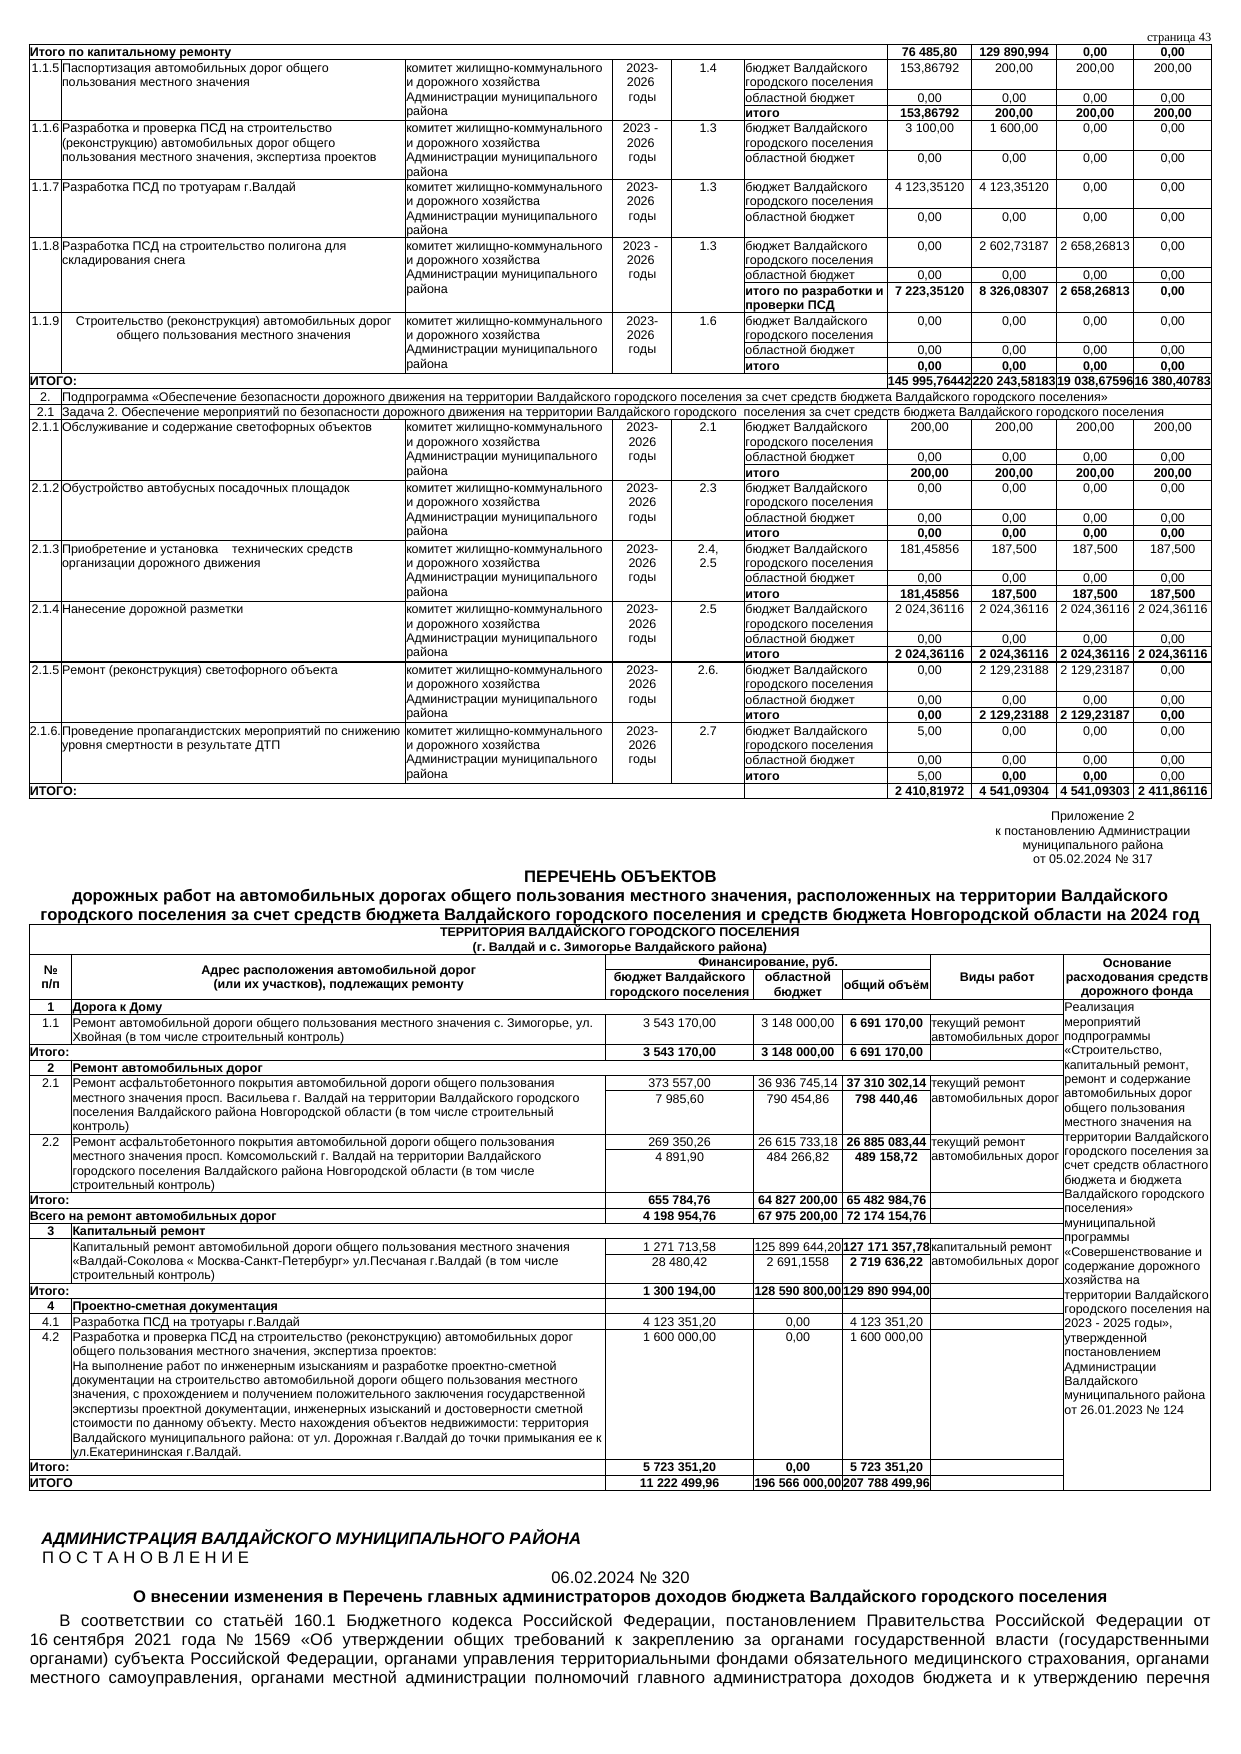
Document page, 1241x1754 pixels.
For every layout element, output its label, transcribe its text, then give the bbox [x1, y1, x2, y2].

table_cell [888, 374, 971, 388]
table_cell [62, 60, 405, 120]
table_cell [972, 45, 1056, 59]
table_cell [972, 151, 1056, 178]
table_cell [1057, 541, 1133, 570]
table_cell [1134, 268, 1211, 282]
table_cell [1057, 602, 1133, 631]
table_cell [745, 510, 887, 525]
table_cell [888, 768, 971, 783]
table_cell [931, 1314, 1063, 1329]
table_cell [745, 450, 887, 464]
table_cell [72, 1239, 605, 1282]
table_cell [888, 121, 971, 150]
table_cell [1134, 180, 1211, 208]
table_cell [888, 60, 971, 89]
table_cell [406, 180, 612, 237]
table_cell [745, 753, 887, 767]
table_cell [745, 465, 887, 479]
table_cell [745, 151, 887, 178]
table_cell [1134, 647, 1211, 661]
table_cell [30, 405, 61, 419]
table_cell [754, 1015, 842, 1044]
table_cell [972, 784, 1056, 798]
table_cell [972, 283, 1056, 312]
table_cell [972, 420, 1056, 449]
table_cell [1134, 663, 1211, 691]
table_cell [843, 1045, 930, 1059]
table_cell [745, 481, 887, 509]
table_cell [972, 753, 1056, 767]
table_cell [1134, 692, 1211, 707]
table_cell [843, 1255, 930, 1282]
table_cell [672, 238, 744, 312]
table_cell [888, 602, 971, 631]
text к постановлению Администрации [974, 823, 1211, 838]
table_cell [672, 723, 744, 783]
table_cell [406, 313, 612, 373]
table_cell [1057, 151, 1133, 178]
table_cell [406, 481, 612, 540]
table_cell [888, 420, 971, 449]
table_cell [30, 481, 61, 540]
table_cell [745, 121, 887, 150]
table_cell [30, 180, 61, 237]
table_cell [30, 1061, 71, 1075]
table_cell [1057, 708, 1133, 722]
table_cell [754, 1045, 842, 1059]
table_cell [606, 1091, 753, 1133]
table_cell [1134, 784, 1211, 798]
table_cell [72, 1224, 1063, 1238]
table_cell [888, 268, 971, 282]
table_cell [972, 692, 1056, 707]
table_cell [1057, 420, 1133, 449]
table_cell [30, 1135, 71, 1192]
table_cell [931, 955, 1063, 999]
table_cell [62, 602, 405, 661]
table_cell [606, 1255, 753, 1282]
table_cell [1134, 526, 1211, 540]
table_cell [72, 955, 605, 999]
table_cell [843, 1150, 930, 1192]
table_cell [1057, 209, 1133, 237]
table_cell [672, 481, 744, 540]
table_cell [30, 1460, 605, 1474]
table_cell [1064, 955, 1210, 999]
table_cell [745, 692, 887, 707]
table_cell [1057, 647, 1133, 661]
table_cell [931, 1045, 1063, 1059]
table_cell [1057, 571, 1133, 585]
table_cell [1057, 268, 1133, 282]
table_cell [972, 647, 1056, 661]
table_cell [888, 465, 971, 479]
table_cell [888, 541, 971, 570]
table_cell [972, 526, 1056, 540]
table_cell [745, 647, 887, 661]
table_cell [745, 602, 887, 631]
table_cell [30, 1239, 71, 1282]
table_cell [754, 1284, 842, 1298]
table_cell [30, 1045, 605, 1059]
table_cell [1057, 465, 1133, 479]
text дорожных работ на автомобильных дорогах общего пользования местного значения, расположенных на территории Валдайского городского поселения за счет средств бюджета Валдайского городского поселения и средств бюджета Новгородской области на 2024 год [29, 886, 1211, 924]
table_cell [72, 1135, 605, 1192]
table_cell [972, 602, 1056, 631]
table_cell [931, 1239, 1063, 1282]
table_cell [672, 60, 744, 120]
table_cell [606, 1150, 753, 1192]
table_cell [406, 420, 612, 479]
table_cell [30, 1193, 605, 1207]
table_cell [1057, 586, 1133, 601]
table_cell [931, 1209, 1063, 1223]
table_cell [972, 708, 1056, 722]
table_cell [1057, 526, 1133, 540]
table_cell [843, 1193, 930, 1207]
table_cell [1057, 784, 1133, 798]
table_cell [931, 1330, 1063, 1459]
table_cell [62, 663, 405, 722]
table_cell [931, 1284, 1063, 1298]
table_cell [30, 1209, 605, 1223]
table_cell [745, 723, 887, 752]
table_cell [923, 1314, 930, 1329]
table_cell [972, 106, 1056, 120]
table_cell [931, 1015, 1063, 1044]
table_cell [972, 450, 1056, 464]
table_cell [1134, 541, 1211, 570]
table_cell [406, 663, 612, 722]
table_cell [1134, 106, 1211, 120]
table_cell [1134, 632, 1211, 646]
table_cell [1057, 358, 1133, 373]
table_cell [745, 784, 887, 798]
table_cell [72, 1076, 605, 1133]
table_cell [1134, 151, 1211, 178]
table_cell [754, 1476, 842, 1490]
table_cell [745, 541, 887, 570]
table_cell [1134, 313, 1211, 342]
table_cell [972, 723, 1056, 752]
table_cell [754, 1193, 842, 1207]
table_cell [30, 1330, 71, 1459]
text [29, 1611, 1211, 1687]
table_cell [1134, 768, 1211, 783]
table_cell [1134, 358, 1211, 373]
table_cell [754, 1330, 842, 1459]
text ПЕРЕЧЕНЬ ОБЪЕКТОВ [29, 866, 1211, 886]
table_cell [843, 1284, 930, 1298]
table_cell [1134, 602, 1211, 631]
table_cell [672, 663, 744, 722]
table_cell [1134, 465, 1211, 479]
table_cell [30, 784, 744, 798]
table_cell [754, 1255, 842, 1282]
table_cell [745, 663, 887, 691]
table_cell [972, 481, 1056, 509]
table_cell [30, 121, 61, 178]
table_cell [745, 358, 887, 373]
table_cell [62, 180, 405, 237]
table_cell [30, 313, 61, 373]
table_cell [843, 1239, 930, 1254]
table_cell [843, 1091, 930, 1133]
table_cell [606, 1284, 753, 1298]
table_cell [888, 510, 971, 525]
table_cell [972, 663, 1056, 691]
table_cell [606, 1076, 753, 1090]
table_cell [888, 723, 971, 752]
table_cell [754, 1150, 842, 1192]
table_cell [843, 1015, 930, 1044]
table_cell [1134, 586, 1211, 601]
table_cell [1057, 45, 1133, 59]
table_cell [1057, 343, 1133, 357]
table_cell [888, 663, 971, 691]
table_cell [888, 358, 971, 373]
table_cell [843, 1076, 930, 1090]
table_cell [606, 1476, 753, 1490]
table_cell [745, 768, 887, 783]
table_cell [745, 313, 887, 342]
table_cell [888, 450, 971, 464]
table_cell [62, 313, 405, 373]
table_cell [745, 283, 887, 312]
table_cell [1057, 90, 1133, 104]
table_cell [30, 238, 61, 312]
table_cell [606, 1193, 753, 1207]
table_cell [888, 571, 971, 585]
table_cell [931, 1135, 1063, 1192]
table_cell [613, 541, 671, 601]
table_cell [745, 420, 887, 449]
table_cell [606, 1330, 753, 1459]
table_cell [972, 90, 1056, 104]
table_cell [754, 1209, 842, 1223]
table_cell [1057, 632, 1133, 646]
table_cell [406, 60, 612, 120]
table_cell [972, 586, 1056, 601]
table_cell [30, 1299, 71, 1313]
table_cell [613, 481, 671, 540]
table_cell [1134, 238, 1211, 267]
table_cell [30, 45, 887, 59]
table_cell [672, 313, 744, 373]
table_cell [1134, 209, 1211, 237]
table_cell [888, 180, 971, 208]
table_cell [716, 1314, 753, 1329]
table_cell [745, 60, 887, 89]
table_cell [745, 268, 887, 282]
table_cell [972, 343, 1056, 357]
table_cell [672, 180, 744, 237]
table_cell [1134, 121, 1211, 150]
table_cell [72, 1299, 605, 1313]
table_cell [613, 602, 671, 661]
subtitle АДМИНИСТРАЦИЯ ВАЛДАЙСКОГО МУНИЦИПАЛЬНОГО РАЙОНА [41, 1529, 1211, 1548]
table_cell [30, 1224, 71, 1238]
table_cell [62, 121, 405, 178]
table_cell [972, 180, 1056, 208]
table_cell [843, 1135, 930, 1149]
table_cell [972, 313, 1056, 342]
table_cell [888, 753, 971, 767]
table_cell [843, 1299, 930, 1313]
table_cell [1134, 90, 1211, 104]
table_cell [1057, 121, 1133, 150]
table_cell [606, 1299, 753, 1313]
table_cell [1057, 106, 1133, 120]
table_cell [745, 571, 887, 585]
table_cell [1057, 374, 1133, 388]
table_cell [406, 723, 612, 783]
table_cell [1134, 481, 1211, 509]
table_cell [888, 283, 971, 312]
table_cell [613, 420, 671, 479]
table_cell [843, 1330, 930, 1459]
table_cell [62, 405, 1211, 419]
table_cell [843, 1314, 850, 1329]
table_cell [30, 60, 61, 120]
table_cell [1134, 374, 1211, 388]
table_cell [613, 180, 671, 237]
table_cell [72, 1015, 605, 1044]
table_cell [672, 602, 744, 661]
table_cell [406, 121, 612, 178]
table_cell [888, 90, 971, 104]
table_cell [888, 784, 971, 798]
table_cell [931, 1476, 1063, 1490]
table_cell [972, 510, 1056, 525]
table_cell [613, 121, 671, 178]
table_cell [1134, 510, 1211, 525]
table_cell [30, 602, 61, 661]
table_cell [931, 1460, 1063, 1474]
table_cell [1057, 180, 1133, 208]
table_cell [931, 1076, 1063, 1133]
subtitle П О С Т А Н О В Л Е Н И Е [42, 1548, 1211, 1567]
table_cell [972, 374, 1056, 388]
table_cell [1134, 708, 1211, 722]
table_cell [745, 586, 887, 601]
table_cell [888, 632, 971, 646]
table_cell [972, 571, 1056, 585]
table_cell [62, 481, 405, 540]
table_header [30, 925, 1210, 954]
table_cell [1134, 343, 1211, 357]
text О внесении изменения в Перечень главных администраторов доходов бюджета Валдайского городского поселения [29, 1587, 1211, 1606]
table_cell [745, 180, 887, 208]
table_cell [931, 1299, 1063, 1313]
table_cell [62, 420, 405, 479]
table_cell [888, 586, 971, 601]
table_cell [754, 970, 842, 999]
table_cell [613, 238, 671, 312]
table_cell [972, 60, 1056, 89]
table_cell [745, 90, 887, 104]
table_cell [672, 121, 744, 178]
text муниципального района [974, 838, 1211, 852]
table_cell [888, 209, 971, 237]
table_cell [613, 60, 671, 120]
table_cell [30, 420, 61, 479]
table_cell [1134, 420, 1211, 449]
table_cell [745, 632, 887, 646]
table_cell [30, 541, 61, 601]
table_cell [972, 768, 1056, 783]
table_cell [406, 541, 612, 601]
text Приложение 2 [974, 809, 1211, 823]
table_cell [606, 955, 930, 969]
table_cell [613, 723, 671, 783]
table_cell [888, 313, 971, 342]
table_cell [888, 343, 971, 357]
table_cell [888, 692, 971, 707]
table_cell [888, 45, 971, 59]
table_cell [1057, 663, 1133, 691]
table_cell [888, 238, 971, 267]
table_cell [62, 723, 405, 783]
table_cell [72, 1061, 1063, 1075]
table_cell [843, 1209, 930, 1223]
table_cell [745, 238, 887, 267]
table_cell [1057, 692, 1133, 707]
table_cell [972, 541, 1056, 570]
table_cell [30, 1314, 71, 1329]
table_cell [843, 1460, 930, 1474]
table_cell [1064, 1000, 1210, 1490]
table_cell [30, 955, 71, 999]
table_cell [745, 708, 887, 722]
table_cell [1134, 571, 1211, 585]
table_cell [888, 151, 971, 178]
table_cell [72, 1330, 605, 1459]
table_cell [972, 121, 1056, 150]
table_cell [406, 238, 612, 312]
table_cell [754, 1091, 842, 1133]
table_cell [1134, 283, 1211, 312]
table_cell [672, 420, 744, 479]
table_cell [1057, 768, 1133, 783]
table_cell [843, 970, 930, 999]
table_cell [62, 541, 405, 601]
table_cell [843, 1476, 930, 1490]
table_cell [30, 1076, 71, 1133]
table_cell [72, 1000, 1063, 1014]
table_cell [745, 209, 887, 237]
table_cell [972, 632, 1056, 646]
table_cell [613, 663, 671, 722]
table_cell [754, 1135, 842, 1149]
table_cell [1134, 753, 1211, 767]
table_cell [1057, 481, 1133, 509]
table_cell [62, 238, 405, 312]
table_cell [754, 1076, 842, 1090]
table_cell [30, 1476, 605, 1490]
text от 05.02.2024 № 317 [974, 852, 1211, 866]
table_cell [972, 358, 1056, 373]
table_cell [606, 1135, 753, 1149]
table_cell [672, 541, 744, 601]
text 06.02.2024 № 320 [29, 1567, 1211, 1587]
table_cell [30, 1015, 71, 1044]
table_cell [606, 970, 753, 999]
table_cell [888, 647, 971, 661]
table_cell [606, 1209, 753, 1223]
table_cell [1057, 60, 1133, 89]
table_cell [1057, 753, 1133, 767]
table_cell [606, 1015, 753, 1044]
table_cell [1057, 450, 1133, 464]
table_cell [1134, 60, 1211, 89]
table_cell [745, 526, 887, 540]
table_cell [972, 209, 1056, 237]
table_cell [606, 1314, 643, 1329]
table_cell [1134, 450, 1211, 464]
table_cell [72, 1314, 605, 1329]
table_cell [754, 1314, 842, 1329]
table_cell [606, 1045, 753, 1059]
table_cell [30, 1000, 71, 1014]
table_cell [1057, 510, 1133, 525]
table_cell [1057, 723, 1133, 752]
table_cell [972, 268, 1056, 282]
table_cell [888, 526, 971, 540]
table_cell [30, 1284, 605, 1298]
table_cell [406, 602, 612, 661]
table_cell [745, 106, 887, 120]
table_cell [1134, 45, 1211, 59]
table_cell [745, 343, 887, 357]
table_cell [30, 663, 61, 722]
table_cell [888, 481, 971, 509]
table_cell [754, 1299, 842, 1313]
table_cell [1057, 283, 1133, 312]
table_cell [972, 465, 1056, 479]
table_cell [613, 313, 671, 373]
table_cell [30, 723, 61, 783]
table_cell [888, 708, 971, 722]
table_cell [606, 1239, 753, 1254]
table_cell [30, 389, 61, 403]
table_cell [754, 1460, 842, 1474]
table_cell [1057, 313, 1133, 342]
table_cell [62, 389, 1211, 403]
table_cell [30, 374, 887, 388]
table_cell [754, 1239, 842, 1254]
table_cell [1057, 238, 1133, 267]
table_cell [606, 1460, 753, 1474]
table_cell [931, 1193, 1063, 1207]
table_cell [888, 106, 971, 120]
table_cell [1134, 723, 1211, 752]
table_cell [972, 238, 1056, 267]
